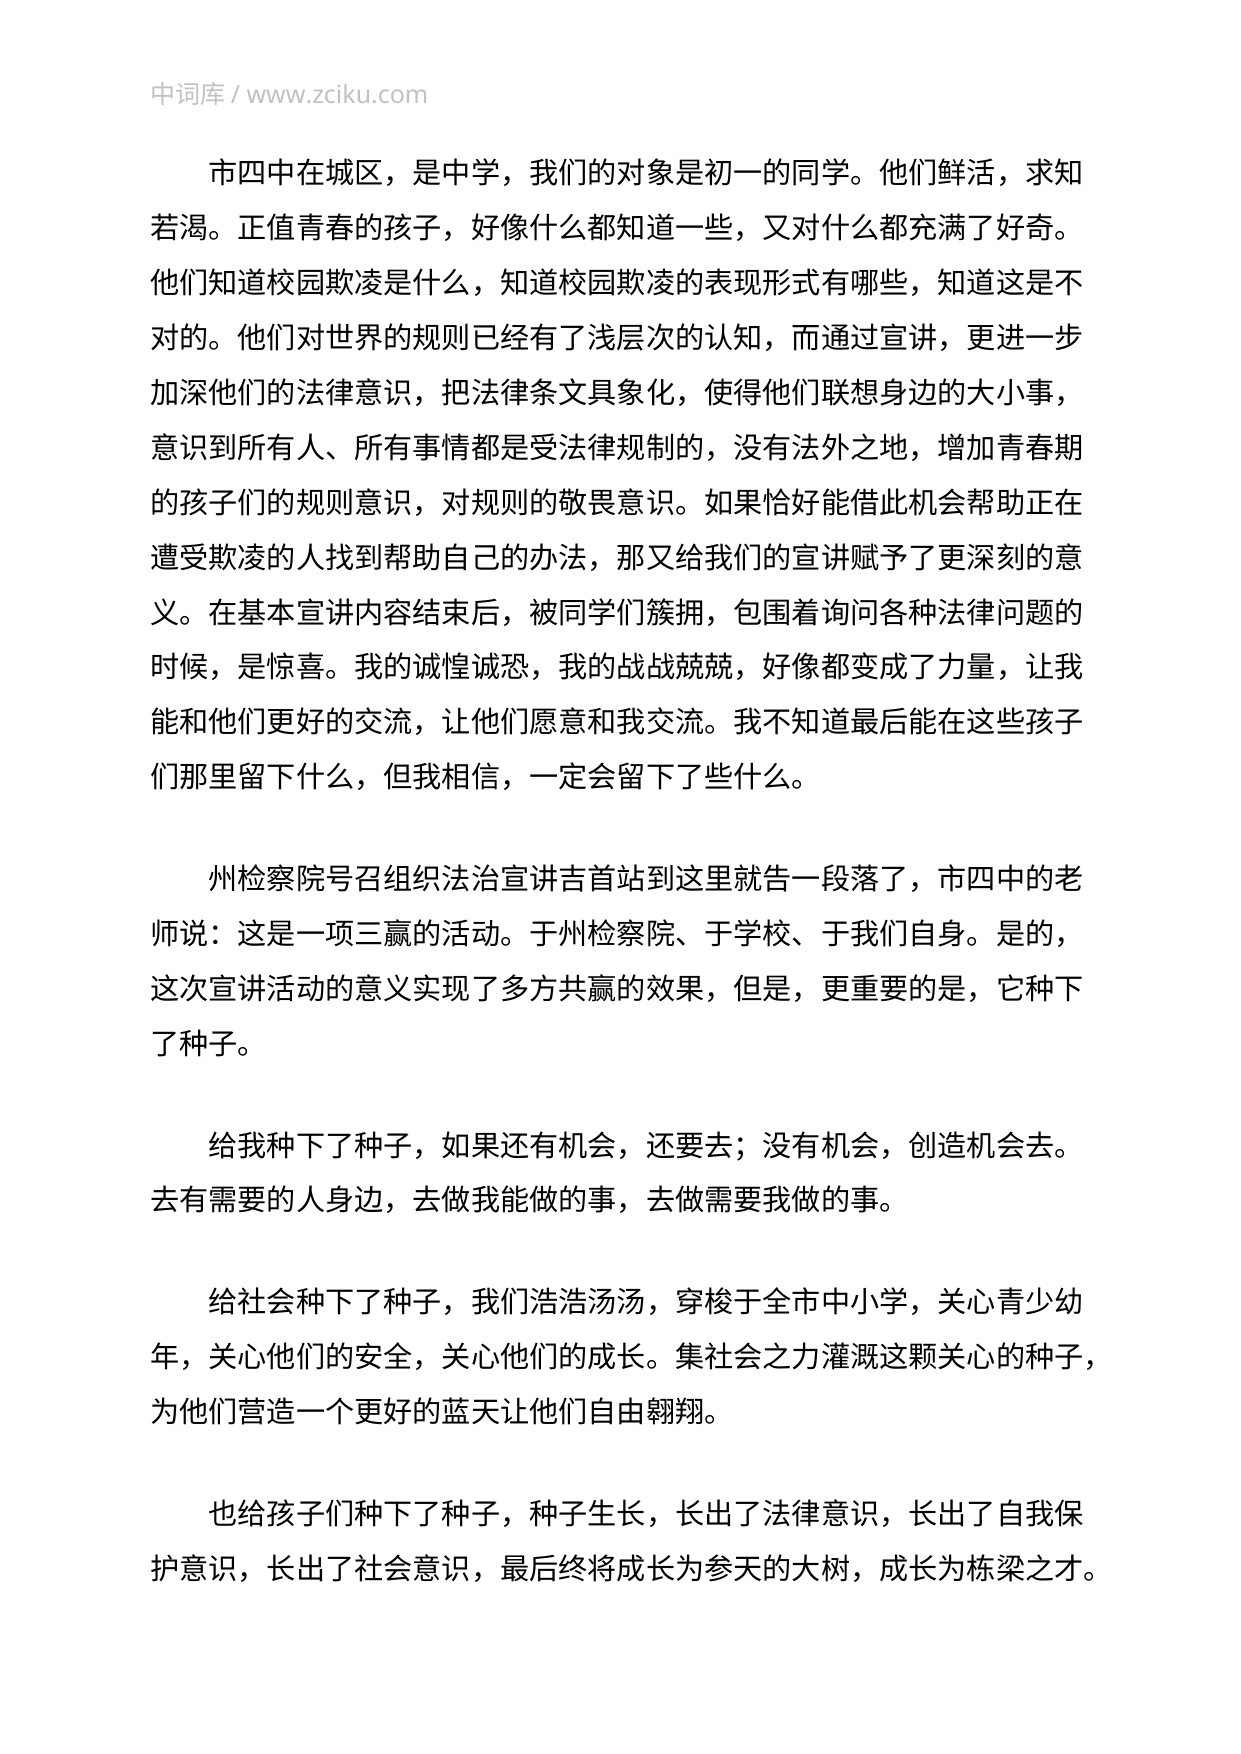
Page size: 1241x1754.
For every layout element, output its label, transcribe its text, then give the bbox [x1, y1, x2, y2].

text 给社会种下了种子，我们浩浩汤汤，穿梭于全市中小学，关心青少幼年，关心他们的安全，关心他们的成长。集社会之力灌溉这颗关心的种子，为他们营造一个更好的蓝天让他们自由翱翔。 [150, 1279, 1090, 1431]
text 也给孩子们种下了种子，种子生长，长出了法律意识，长出了自我保护意识，长出了社会意识，最后终将成长为参天的大树，成长为栋梁之才。 [150, 1490, 1090, 1587]
text 州检察院号召组织法治宣讲吉首站到这里就告一段落了，市四中的老师说：这是一项三赢的活动。于州检察院、于学校、于我们自身。是的，这次宣讲活动的意义实现了多方共赢的效果，但是，更重要的是，它种下了种子。 [150, 856, 1090, 1063]
text 给我种下了种子，如果还有机会，还要去；没有机会，创造机会去。去有需要的人身边，去做我能做的事，去做需要我做的事。 [150, 1122, 1090, 1219]
text 市四中在城区，是中学，我们的对象是初一的同学。他们鲜活，求知若渴。正值青春的孩子，好像什么都知道一些，又对什么都充满了好奇。他们知道校园欺凌是什么，知道校园欺凌的表现形式有哪些，知道这是不对的。他们对世界的规则已经有了浅层次的认知，而通过宣讲，更进一步加深他们的法律意识，把法律条文具象化，使得他们联想身边的大小事，意识到所有人、所有事情都是受法律规制的，没有法外之地，增加青春期的孩子们的规则意识，对规则的敬畏意识。如果恰好能借此机会帮助正在遭受欺凌的人找到帮助自己的办法，那又给我们的宣讲赋予了更深刻的意义。在基本宣讲内容结束后，被同学们簇拥，包围着询问各种法律问题的时候，是惊喜。我的诚惶诚恐，我的战战兢兢，好像都变成了力量，让我能和他们更好的交流，让他们愿意和我交流。我不知道最后能在这些孩子们那里留下什么，但我相信，一定会留下了些什么。 [150, 150, 1090, 796]
